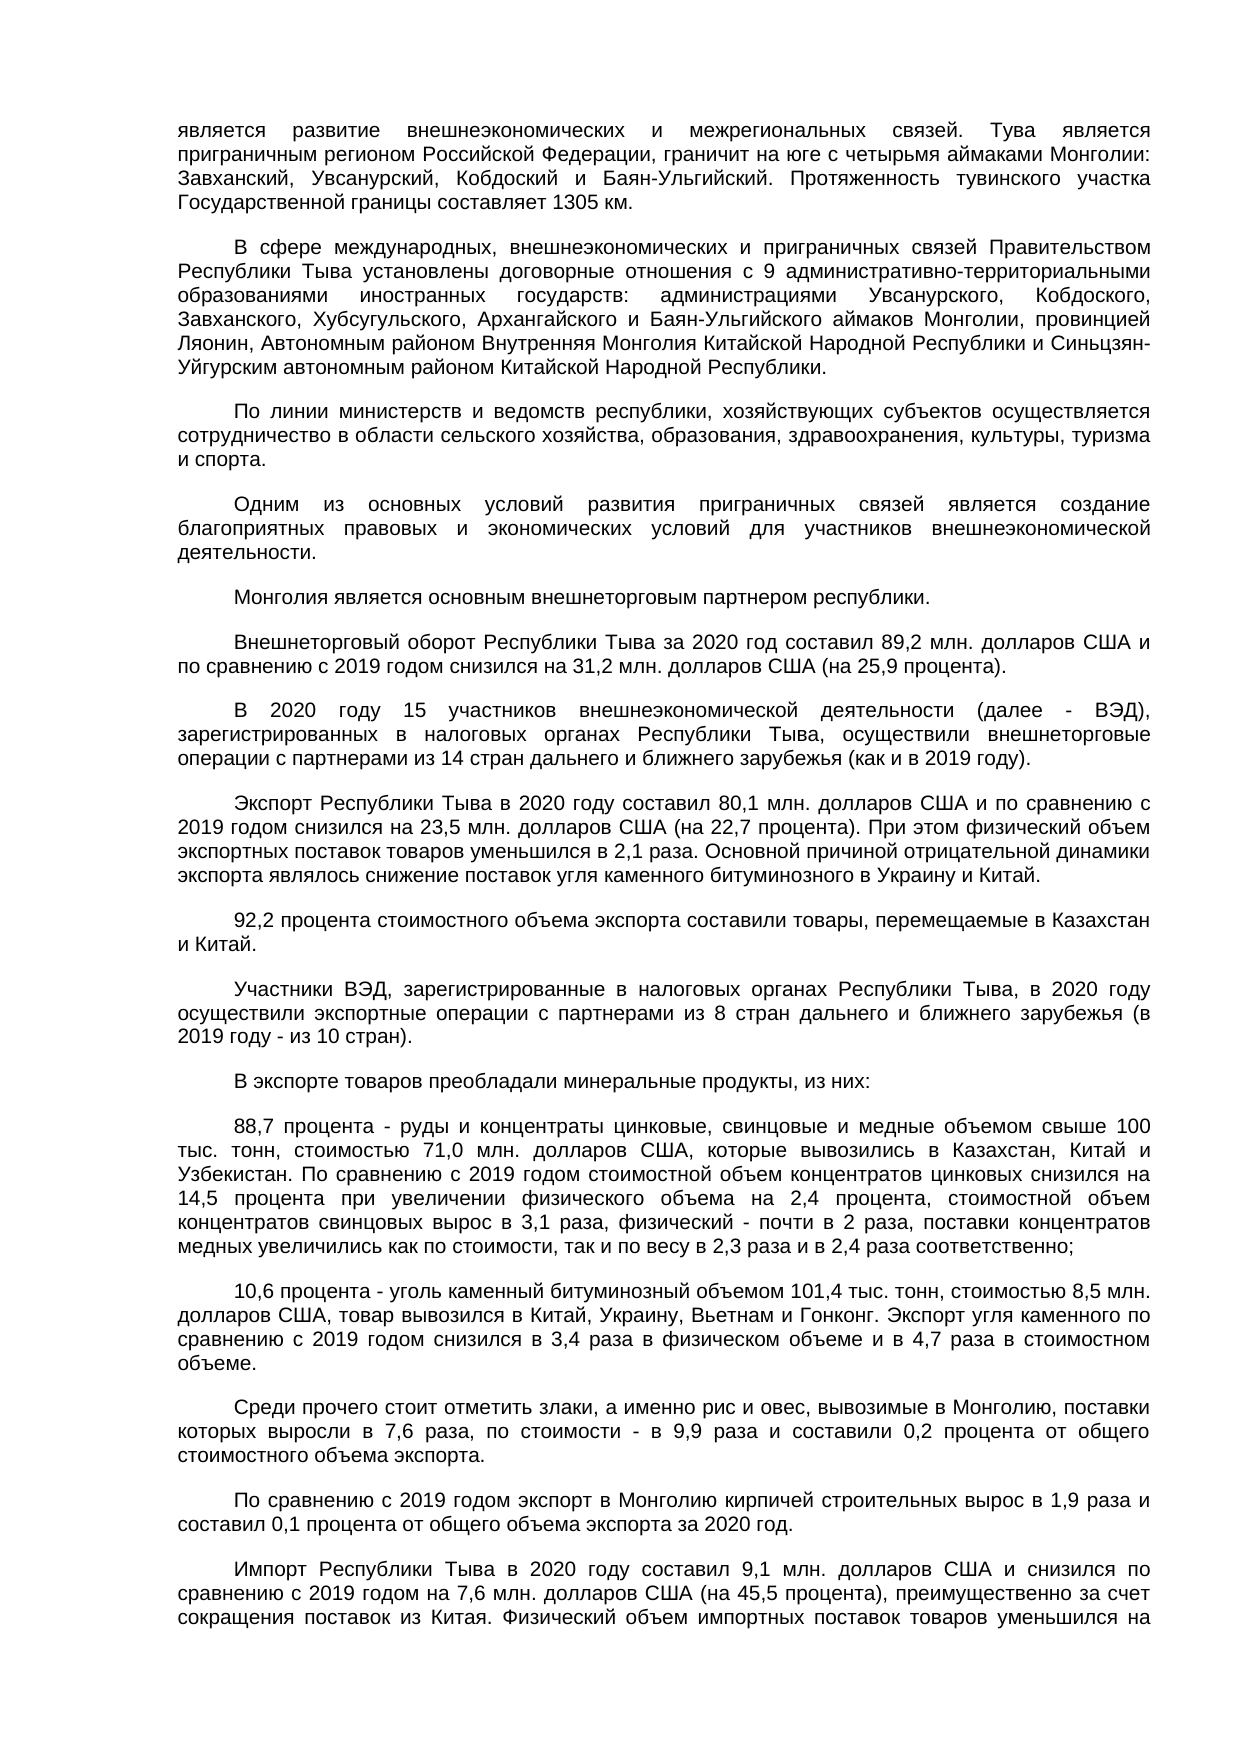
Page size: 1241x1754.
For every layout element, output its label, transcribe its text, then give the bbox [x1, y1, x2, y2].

text Внешнеторговый оборот Республики Тыва за 2020 год составил 89,2 млн. долларов США и по сравнению с 2019 годом снизился на 31,2 млн. долларов США (на 25,9 процента). [177, 629, 1152, 677]
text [177, 1557, 1152, 1628]
text Экспорт Республики Тыва в 2020 году составил 80,1 млн. долларов США и по сравнению с 2019 годом снизился на 23,5 млн. долларов США (на 22,7 процента). При этом физический объем экспортных поставок товаров уменьшился в 2,1 раза. Основной причиной отрицательной динамики экспорта являлось снижение поставок угля каменного битуминозного в Украину и Китай. [177, 791, 1152, 887]
text Участники ВЭД, зарегистрированные в налоговых органах Республики Тыва, в 2020 году осуществили экспортные операции с партнерами из 8 стран дальнего и ближнего зарубежья (в 2019 году - из 10 стран). [177, 976, 1152, 1048]
text Среди прочего стоит отметить злаки, а именно рис и овес, вывозимые в Монголию, поставки которых выросли в 7,6 раза, по стоимости - в 9,9 раза и составили 0,2 процента от общего стоимостного объема экспорта. [177, 1395, 1152, 1467]
text В экспорте товаров преобладали минеральные продукты, из них: [177, 1069, 1152, 1093]
text В сфере международных, внешнеэкономических и приграничных связей Правительством Республики Тыва установлены договорные отношения с 9 административно-территориальными образованиями иностранных государств: администрациями Увсанурского, Кобдоского, Завханского, Хубсугульского, Архангайского и Баян-Ульгийского аймаков Монголии, провинцией Ляонин, Автономным районом Внутренняя Монголия Китайской Народной Республики и Синьцзян-Уйгурским автономным районом Китайской Народной Республики. [177, 235, 1152, 378]
text По сравнению с 2019 годом экспорт в Монголию кирпичей строительных вырос в 1,9 раза и составил 0,1 процента от общего объема экспорта за 2020 год. [177, 1488, 1152, 1536]
text 88,7 процента - руды и концентраты цинковые, свинцовые и медные объемом свыше 100 тыс. тонн, стоимостью 71,0 млн. долларов США, которые вывозились в Казахстан, Китай и Узбекистан. По сравнению с 2019 годом стоимостной объем концентратов цинковых снизился на 14,5 процента при увеличении физического объема на 2,4 процента, стоимостной объем концентратов свинцовых вырос в 3,1 раза, физический - почти в 2 раза, поставки концентратов медных увеличились как по стоимости, так и по весу в 2,3 раза и в 2,4 раза соответственно; [177, 1114, 1152, 1258]
text Монголия является основным внешнеторговым партнером республики. [177, 585, 1152, 609]
text 92,2 процента стоимостного объема экспорта составили товары, перемещаемые в Казахстан и Китай. [177, 908, 1152, 956]
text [177, 118, 1152, 214]
text Одним из основных условий развития приграничных связей является создание благоприятных правовых и экономических условий для участников внешнеэкономической деятельности. [177, 492, 1152, 564]
text 10,6 процента - уголь каменный битуминозный объемом 101,4 тыс. тонн, стоимостью 8,5 млн. долларов США, товар вывозился в Китай, Украину, Вьетнам и Гонконг. Экспорт угля каменного по сравнению с 2019 годом снизился в 3,4 раза в физическом объеме и в 4,7 раза в стоимостном объеме. [177, 1278, 1152, 1374]
text В 2020 году 15 участников внешнеэкономической деятельности (далее - ВЭД), зарегистрированных в налоговых органах Республики Тыва, осуществили внешнеторговые операции с партнерами из 14 стран дальнего и ближнего зарубежья (как и в 2019 году). [177, 698, 1152, 770]
text По линии министерств и ведомств республики, хозяйствующих субъектов осуществляется сотрудничество в области сельского хозяйства, образования, здравоохранения, культуры, туризма и спорта. [177, 399, 1152, 471]
